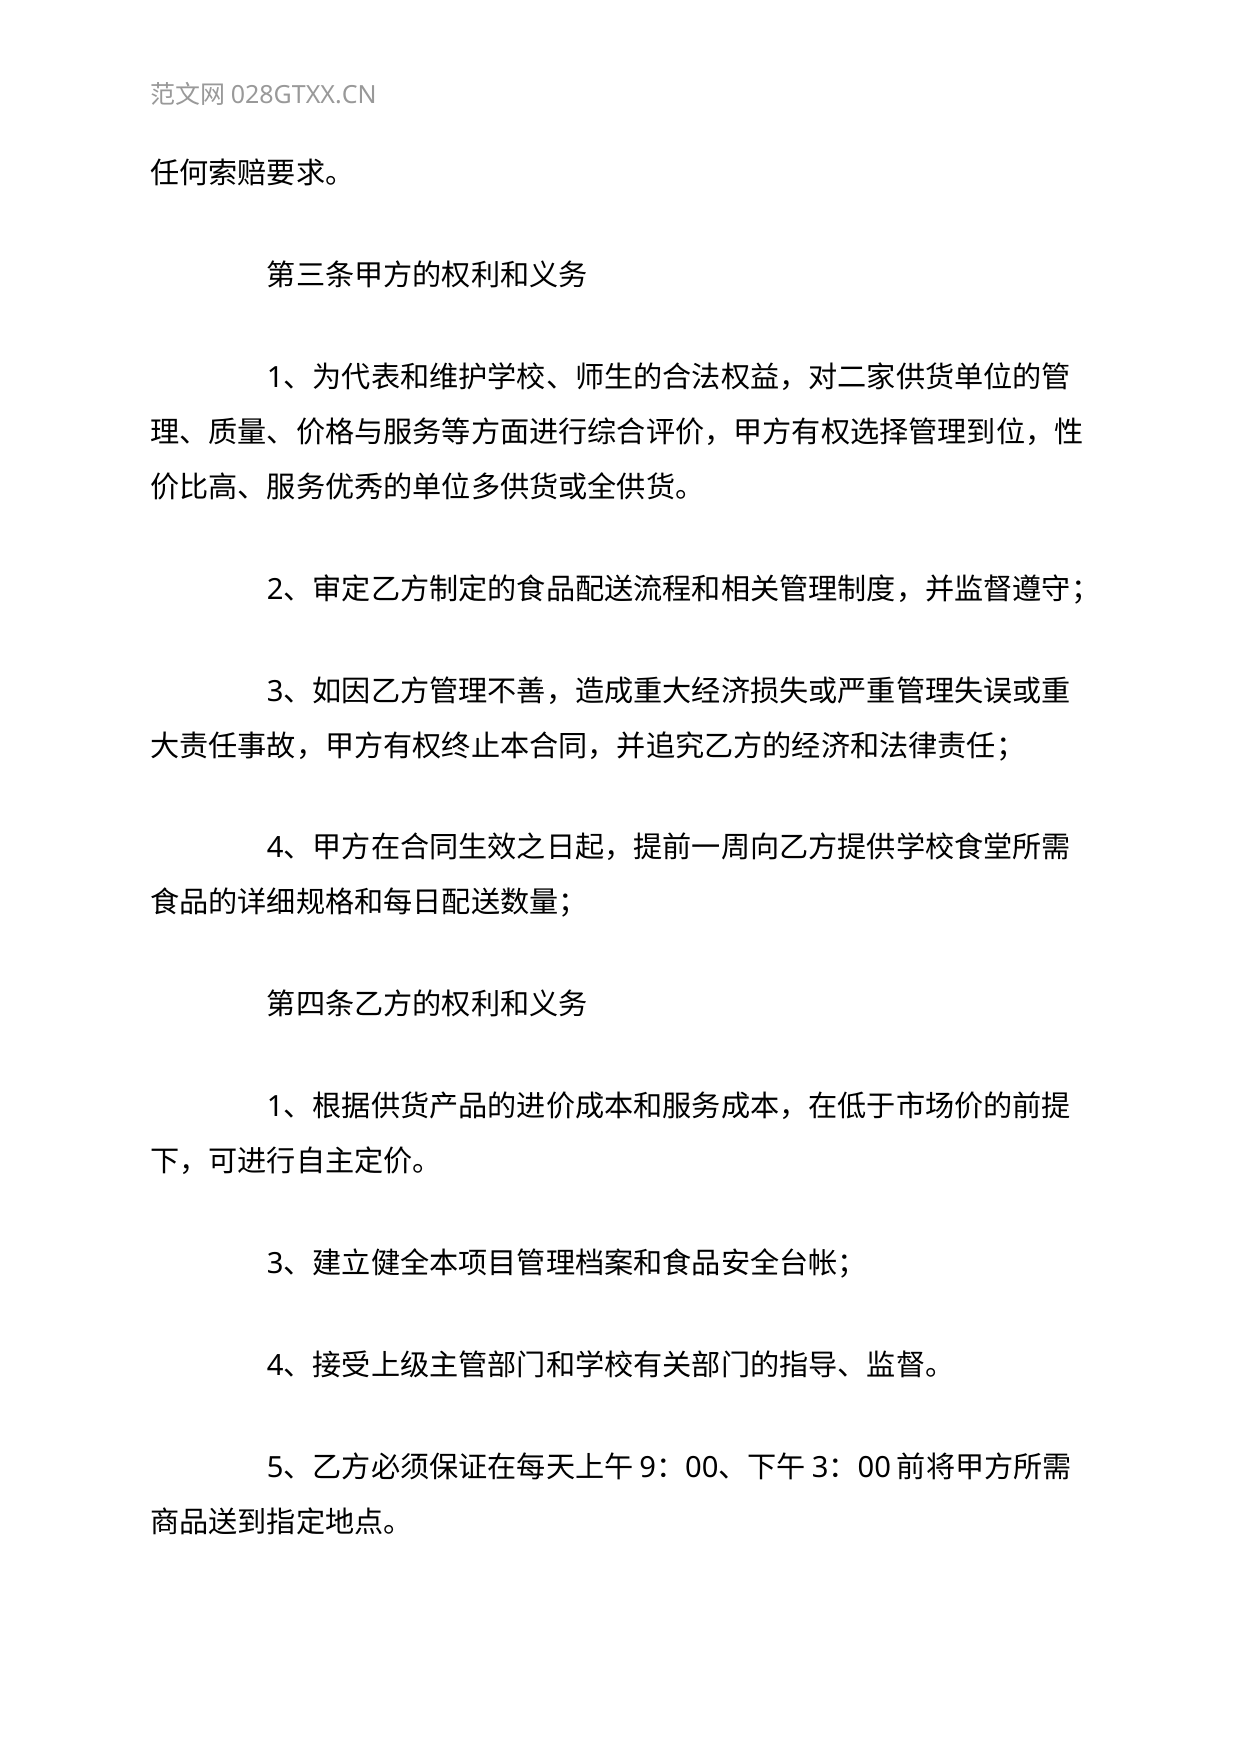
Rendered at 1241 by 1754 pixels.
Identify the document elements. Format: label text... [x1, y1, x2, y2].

text 4、接受上级主管部门和学校有关部门的指导、监督。 [150, 1341, 1090, 1384]
text 3、建立健全本项目管理档案和食品安全台帐； [150, 1239, 1090, 1282]
text 3、如因乙方管理不善，造成重大经济损失或严重管理失误或重大责任事故，甲方有权终止本合同，并追究乙方的经济和法律责任； [150, 667, 1090, 764]
text 2、审定乙方制定的食品配送流程和相关管理制度，并监督遵守； [150, 565, 1090, 608]
text 第三条甲方的权利和义务 [150, 252, 1090, 294]
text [150, 150, 1090, 192]
text 第四条乙方的权利和义务 [150, 981, 1090, 1023]
text 1、为代表和维护学校、师生的合法权益，对二家供货单位的管理、质量、价格与服务等方面进行综合评价，甲方有权选择管理到位，性价比高、服务优秀的单位多供货或全供货。 [150, 353, 1090, 506]
text 4、甲方在合同生效之日起，提前一周向乙方提供学校食堂所需食品的详细规格和每日配送数量； [150, 824, 1090, 921]
text 1、根据供货产品的进价成本和服务成本，在低于市场价的前提下，可进行自主定价。 [150, 1082, 1090, 1180]
text 5、乙方必须保证在每天上午9：00、下午3：00前将甲方所需商品送到指定地点。 [150, 1443, 1090, 1541]
